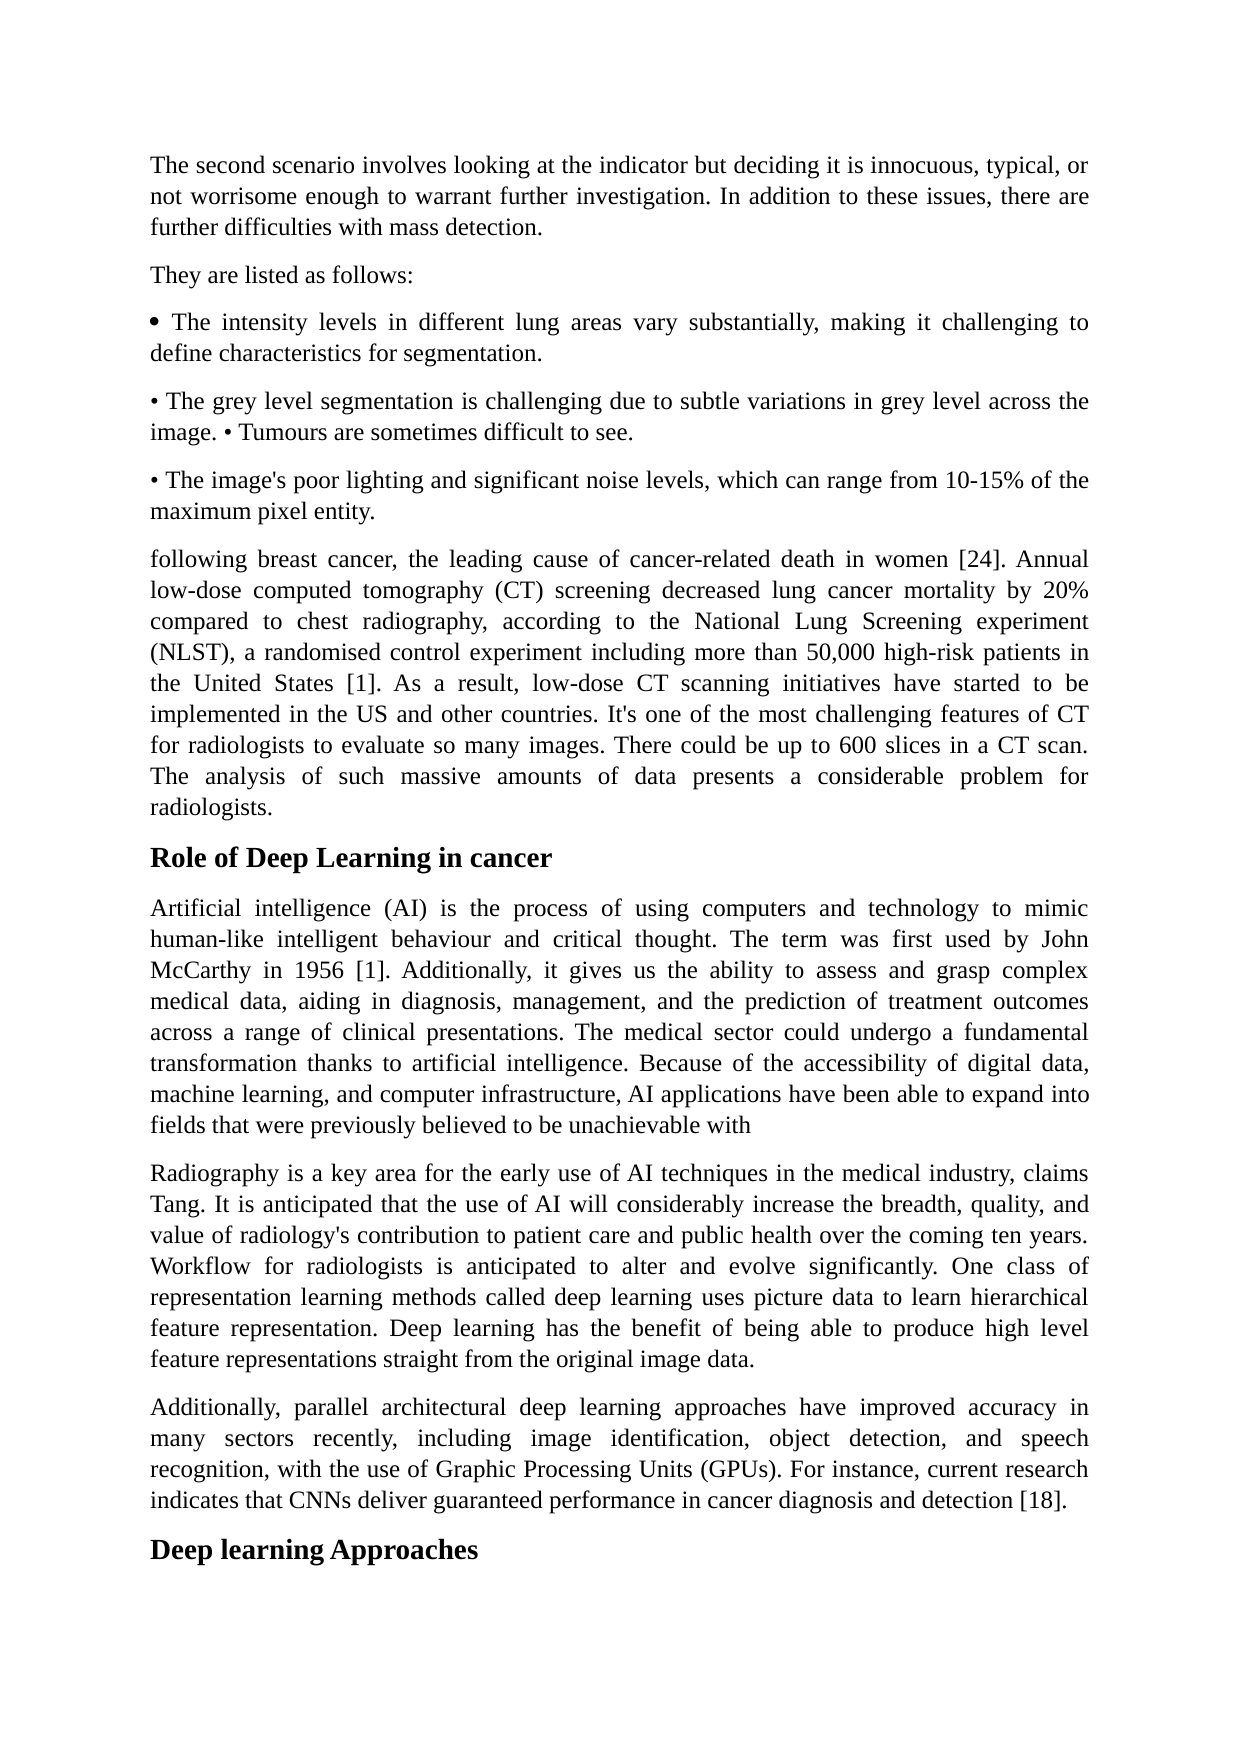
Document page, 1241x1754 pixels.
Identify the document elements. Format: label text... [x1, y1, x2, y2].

text They are listed as follows: [150, 260, 1090, 288]
text • The image's poor lighting and significant noise levels, which can range from 10-15% of the maximum pixel entity. [150, 465, 1090, 525]
text The intensity levels in different lung areas vary substantially, making it challenging to define characteristics for segmentation. [150, 307, 1090, 367]
text Deep learning Approaches [150, 1532, 1090, 1566]
text following breast cancer, the leading cause of cancer-related death in women [24]. Annual low-dose computed tomography (CT) screening decreased lung cancer mortality by 20% compared to chest radiography, according to the National Lung Screening experiment (NLST), a randomised control experiment including more than 50,000 high-risk patients in the United States [1]. As a result, low-dose CT scanning initiatives have started to be implemented in the US and other countries. It's one of the most challenging features of CT for radiologists to evaluate so many images. There could be up to 600 slices in a CT scan. The analysis of such massive amounts of data presents a considerable problem for radiologists. [150, 544, 1090, 821]
text Artificial intelligence (AI) is the process of using computers and technology to mimic human-like intelligent behaviour and critical thought. The term was first used by John McCarthy in 1956 [1]. Additionally, it gives us the ability to assess and grasp complex medical data, aiding in diagnosis, management, and the prediction of treatment outcomes across a range of clinical presentations. The medical sector could undergo a fundamental transformation thanks to artificial intelligence. Because of the accessibility of digital data, machine learning, and computer infrastructure, AI applications have been able to expand into fields that were previously believed to be unachievable with [150, 893, 1090, 1139]
text Additionally, parallel architectural deep learning approaches have improved accuracy in many sectors recently, including image identification, object detection, and speech recognition, with the use of Graphic Processing Units (GPUs). For instance, current research indicates that CNNs deliver guaranteed performance in cancer diagnosis and detection [18]. [150, 1392, 1090, 1513]
text The second scenario involves looking at the indicator but deciding it is innocuous, typical, or not worrisome enough to warrant further investigation. In addition to these issues, there are further difficulties with mass detection. [150, 150, 1090, 241]
text • The grey level segmentation is challenging due to subtle variations in grey level across the image. • Tumours are sometimes difficult to see. [150, 386, 1090, 446]
text Role of Deep Learning in cancer [150, 840, 1090, 873]
text Radiography is a key area for the early use of AI techniques in the medical industry, claims Tang. It is anticipated that the use of AI will considerably increase the breadth, quality, and value of radiology's contribution to patient care and public health over the coming ten years. Workflow for radiologists is anticipated to alter and evolve significantly. One class of representation learning methods called deep learning uses picture data to learn hierarchical feature representation. Deep learning has the benefit of being able to produce high level feature representations straight from the original image data. [150, 1158, 1090, 1373]
